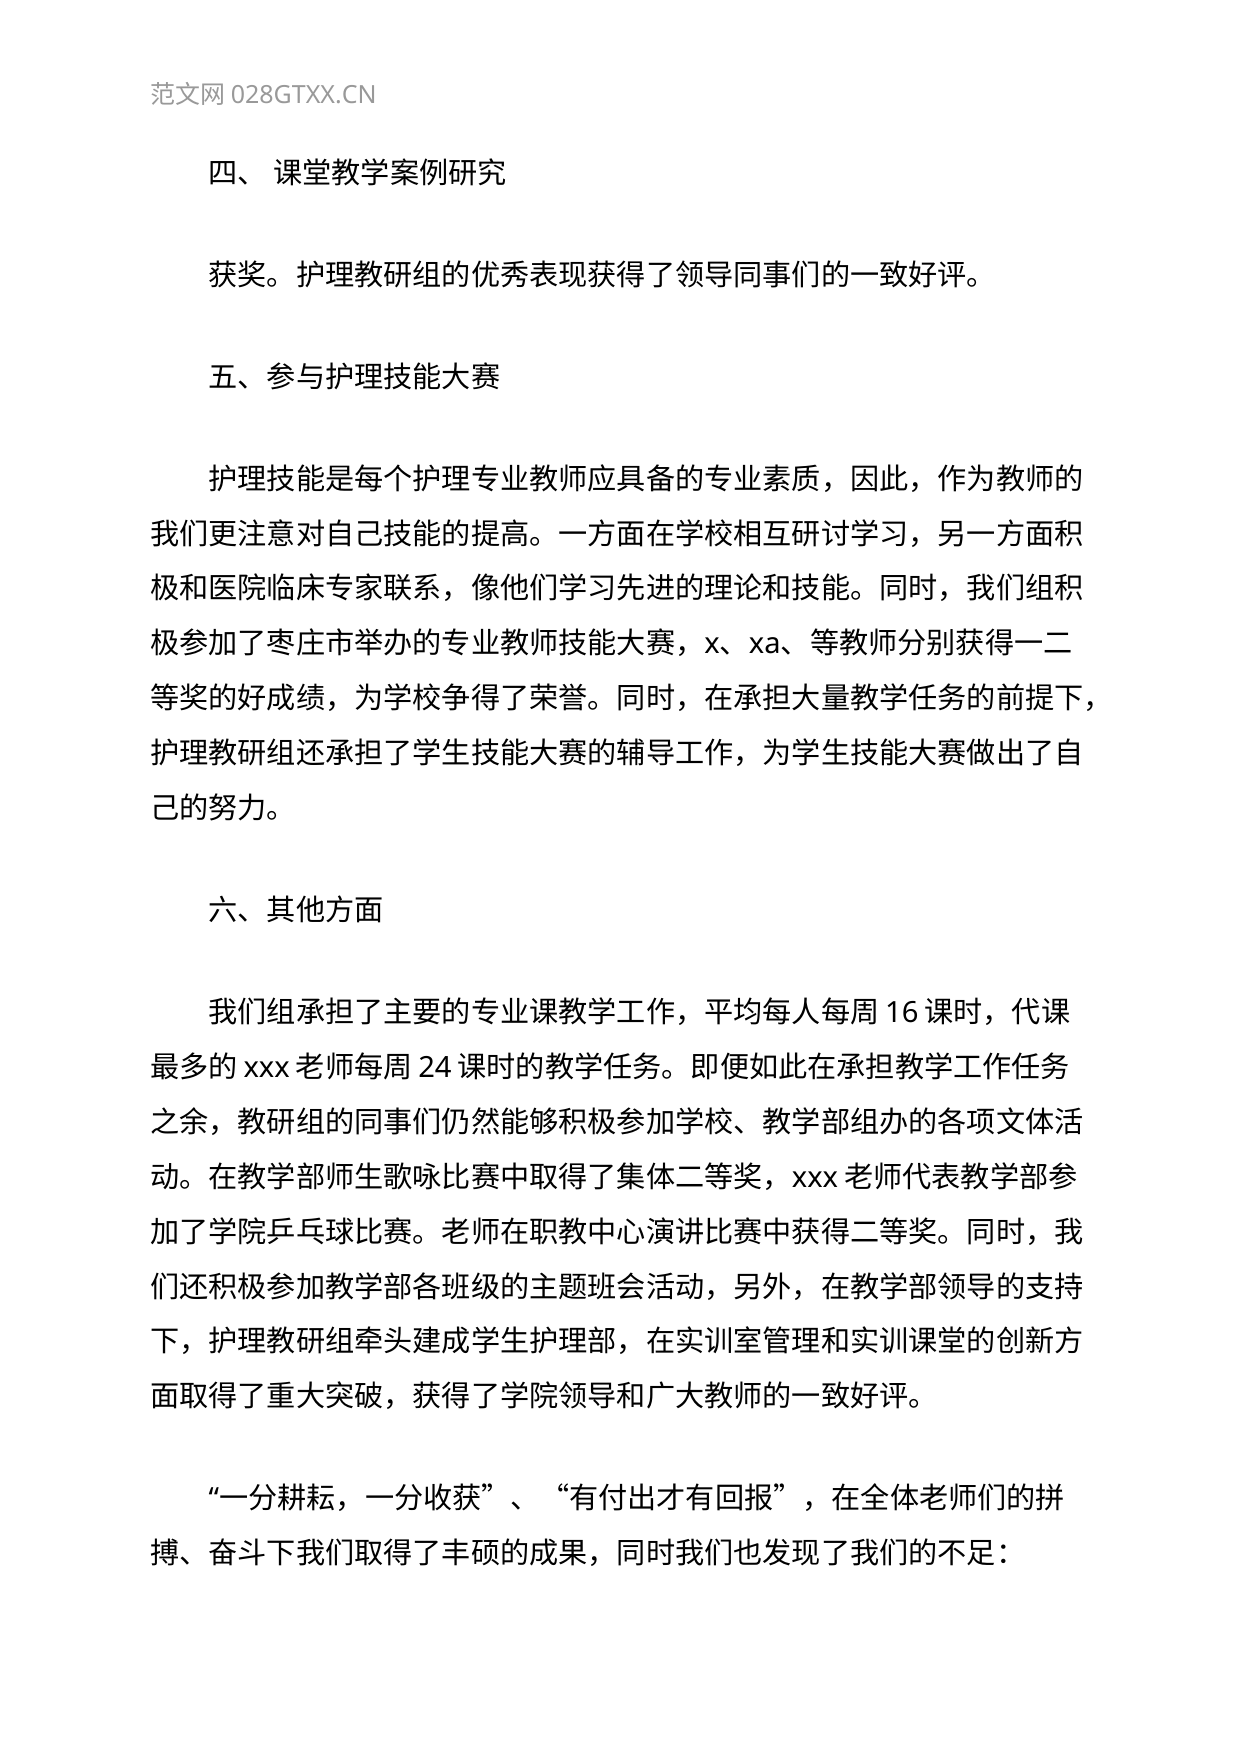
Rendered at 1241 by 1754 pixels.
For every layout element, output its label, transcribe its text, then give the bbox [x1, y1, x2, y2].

text 我们组承担了主要的专业课教学工作，平均每人每周16课时，代课最多的xxx老师每周24课时的教学任务。即便如此在承担教学工作任务之余，教研组的同事们仍然能够积极参加学校、教学部组办的各项文体活动。在教学部师生歌咏比赛中取得了集体二等奖，xxx老师代表教学部参加了学院乒乓球比赛。老师在职教中心演讲比赛中获得二等奖。同时，我们还积极参加教学部各班级的主题班会活动，另外，在教学部领导的支持下，护理教研组牵头建成学生护理部，在实训室管理和实训课堂的创新方面取得了重大突破，获得了学院领导和广大教师的一致好评。 [150, 988, 1090, 1415]
text 获奖。护理教研组的优秀表现获得了领导同事们的一致好评。 [150, 252, 1090, 294]
text 护理技能是每个护理专业教师应具备的专业素质，因此，作为教师的我们更注意对自己技能的提高。一方面在学校相互研讨学习，另一方面积极和医院临床专家联系，像他们学习先进的理论和技能。同时，我们组积极参加了枣庄市举办的专业教师技能大赛，x、xa、等教师分别获得一二等奖的好成绩，为学校争得了荣誉。同时，在承担大量教学任务的前提下，护理教研组还承担了学生技能大赛的辅导工作，为学生技能大赛做出了自己的努力。 [150, 455, 1090, 827]
text “一分耕耘，一分收获”、“有付出才有回报”，在全体老师们的拼搏、奋斗下我们取得了丰硕的成果，同时我们也发现了我们的不足： [150, 1475, 1090, 1572]
text 四、 课堂教学案例研究 [150, 150, 1090, 192]
text 五、参与护理技能大赛 [150, 353, 1090, 396]
text 六、其他方面 [150, 887, 1090, 929]
